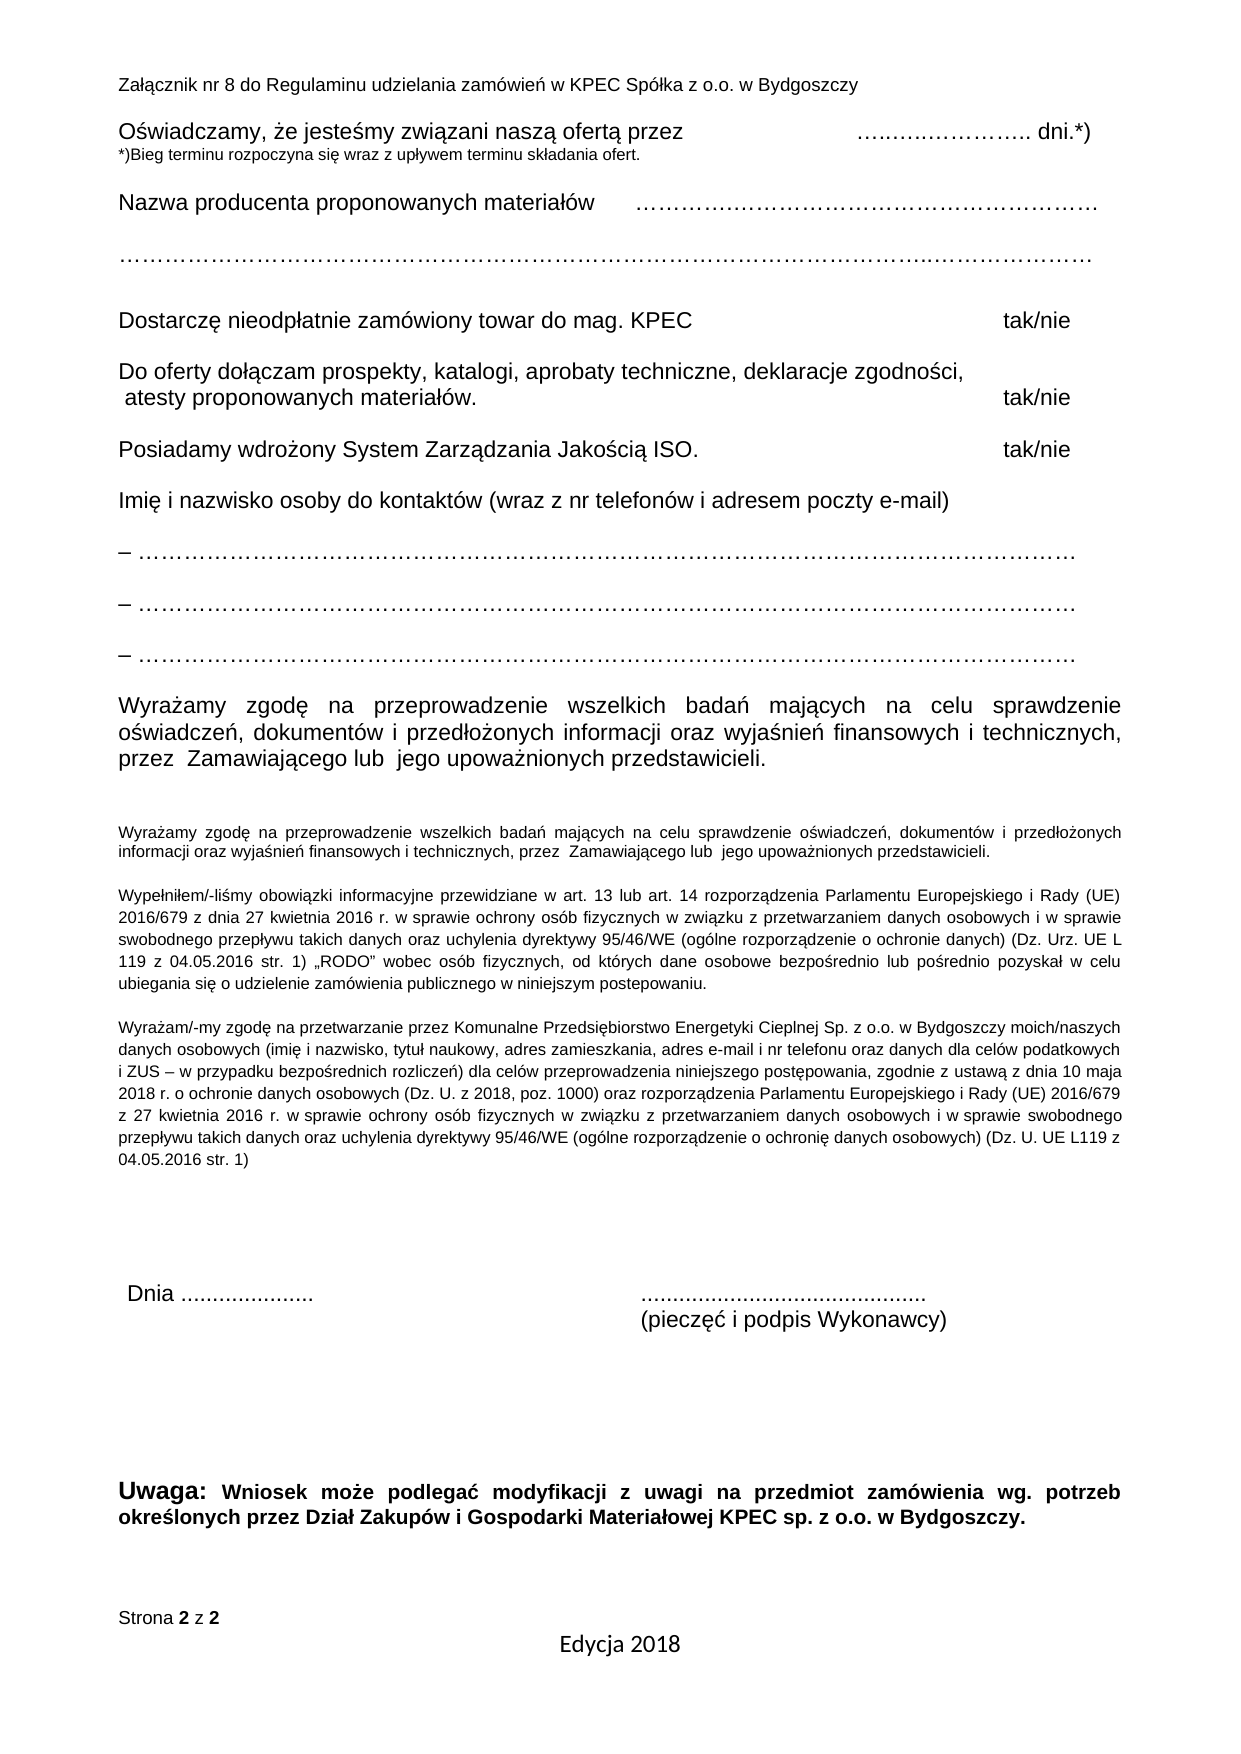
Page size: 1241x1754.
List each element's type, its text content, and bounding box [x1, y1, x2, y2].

text Uwaga: Wniosek może podlegać modyfikacji z uwagi na przedmiot zamówienia wg. potrzeb określonych przez Dział Zakupów i Gospodarki Materiałowej KPEC sp. z o.o. w Bydgoszczy. [118, 1476, 1122, 1529]
text – …………………………………………………………………………………………………………… [118, 538, 1122, 565]
text Wyrażam/-my zgodę na przetwarzanie przez Komunalne Przedsiębiorstwo Energetyki Cieplnej Sp. z o.o. w Bydgoszczy moich/naszych danych osobowych (imię i nazwisko, tytuł naukowy, adres zamieszkania, adres e-mail i nr telefonu oraz danych dla celów podatkowych i ZUS – w przypadku bezpośrednich rozliczeń) dla celów przeprowadzenia niniejszego postępowania, zgodnie z ustawą z dnia 10 maja 2018 r. o ochronie danych osobowych (Dz. U. z 2018, poz. 1000) oraz rozporządzenia Parlamentu Europejskiego i Rady (UE) 2016/679 z 27 kwietnia 2016 r. w sprawie ochrony osób fizycznych w związku z przetwarzaniem danych osobowych i w sprawie swobodnego przepływu takich danych oraz uchylenia dyrektywy 95/46/WE (ogólne rozporządzenie o ochronię danych osobowych) (Dz. U. UE L119 z 04.05.2016 str. 1) [118, 1018, 1122, 1169]
text Wyrażamy zgodę na przeprowadzenie wszelkich badań mających na celu sprawdzenie oświadczeń, dokumentów i przedłożonych informacji oraz wyjaśnień finansowych i technicznych, przez Zamawiającego lub jego upoważnionych przedstawicieli. [118, 692, 1122, 771]
text Posiadamy wdrożony System Zarządzania Jakością ISO. tak/nie [118, 436, 1122, 462]
text Oświadczamy, że jesteśmy związani naszą ofertą przez …..…..………….. dni.*) [118, 118, 1122, 144]
text Do oferty dołączam prospekty, katalogi, aprobaty techniczne, deklaracje zgodności, atesty proponowanych materiałów. tak/nie [118, 358, 1122, 411]
text – …………………………………………………………………………………………………………… [118, 590, 1122, 616]
text Dostarczę nieodpłatnie zamówiony towar do mag. KPEC tak/nie [118, 307, 1122, 333]
table_header Dnia ..................... [120, 1251, 633, 1332]
text *)Bieg terminu rozpoczyna się wraz z upływem terminu składania ofert. [118, 144, 1122, 164]
text Nazwa producenta proponowanych materiałów ………….………………………………………… ……………………………………………………………………………………………..………………… [118, 189, 1122, 268]
text Wyrażamy zgodę na przeprowadzenie wszelkich badań mających na celu sprawdzenie oświadczeń, dokumentów i przedłożonych informacji oraz wyjaśnień finansowych i technicznych, przez Zamawiającego lub jego upoważnionych przedstawicieli. [118, 823, 1122, 861]
text Imię i nazwisko osoby do kontaktów (wraz z nr telefonów i adresem poczty e-mail) [118, 487, 1122, 513]
text – …………………………………………………………………………………………………………… [118, 641, 1122, 667]
table_header ............................................. (pieczęć i podpis Wykonawcy) [633, 1251, 1121, 1332]
text Wypełniłem/-liśmy obowiązki informacyjne przewidziane w art. 13 lub art. 14 rozporządzenia Parlamentu Europejskiego i Rady (UE) 2016/679 z dnia 27 kwietnia 2016 r. w sprawie ochrony osób fizycznych w związku z przetwarzaniem danych osobowych i w sprawie swobodnego przepływu takich danych oraz uchylenia dyrektywy 95/46/WE (ogólne rozporządzenie o ochronie danych) (Dz. Urz. UE L 119 z 04.05.2016 str. 1) „RODO” wobec osób fizycznych, od których dane osobowe bezpośrednio lub pośrednio pozyskał w celu ubiegania się o udzielenie zamówienia publicznego w niniejszym postepowaniu. [118, 886, 1122, 993]
